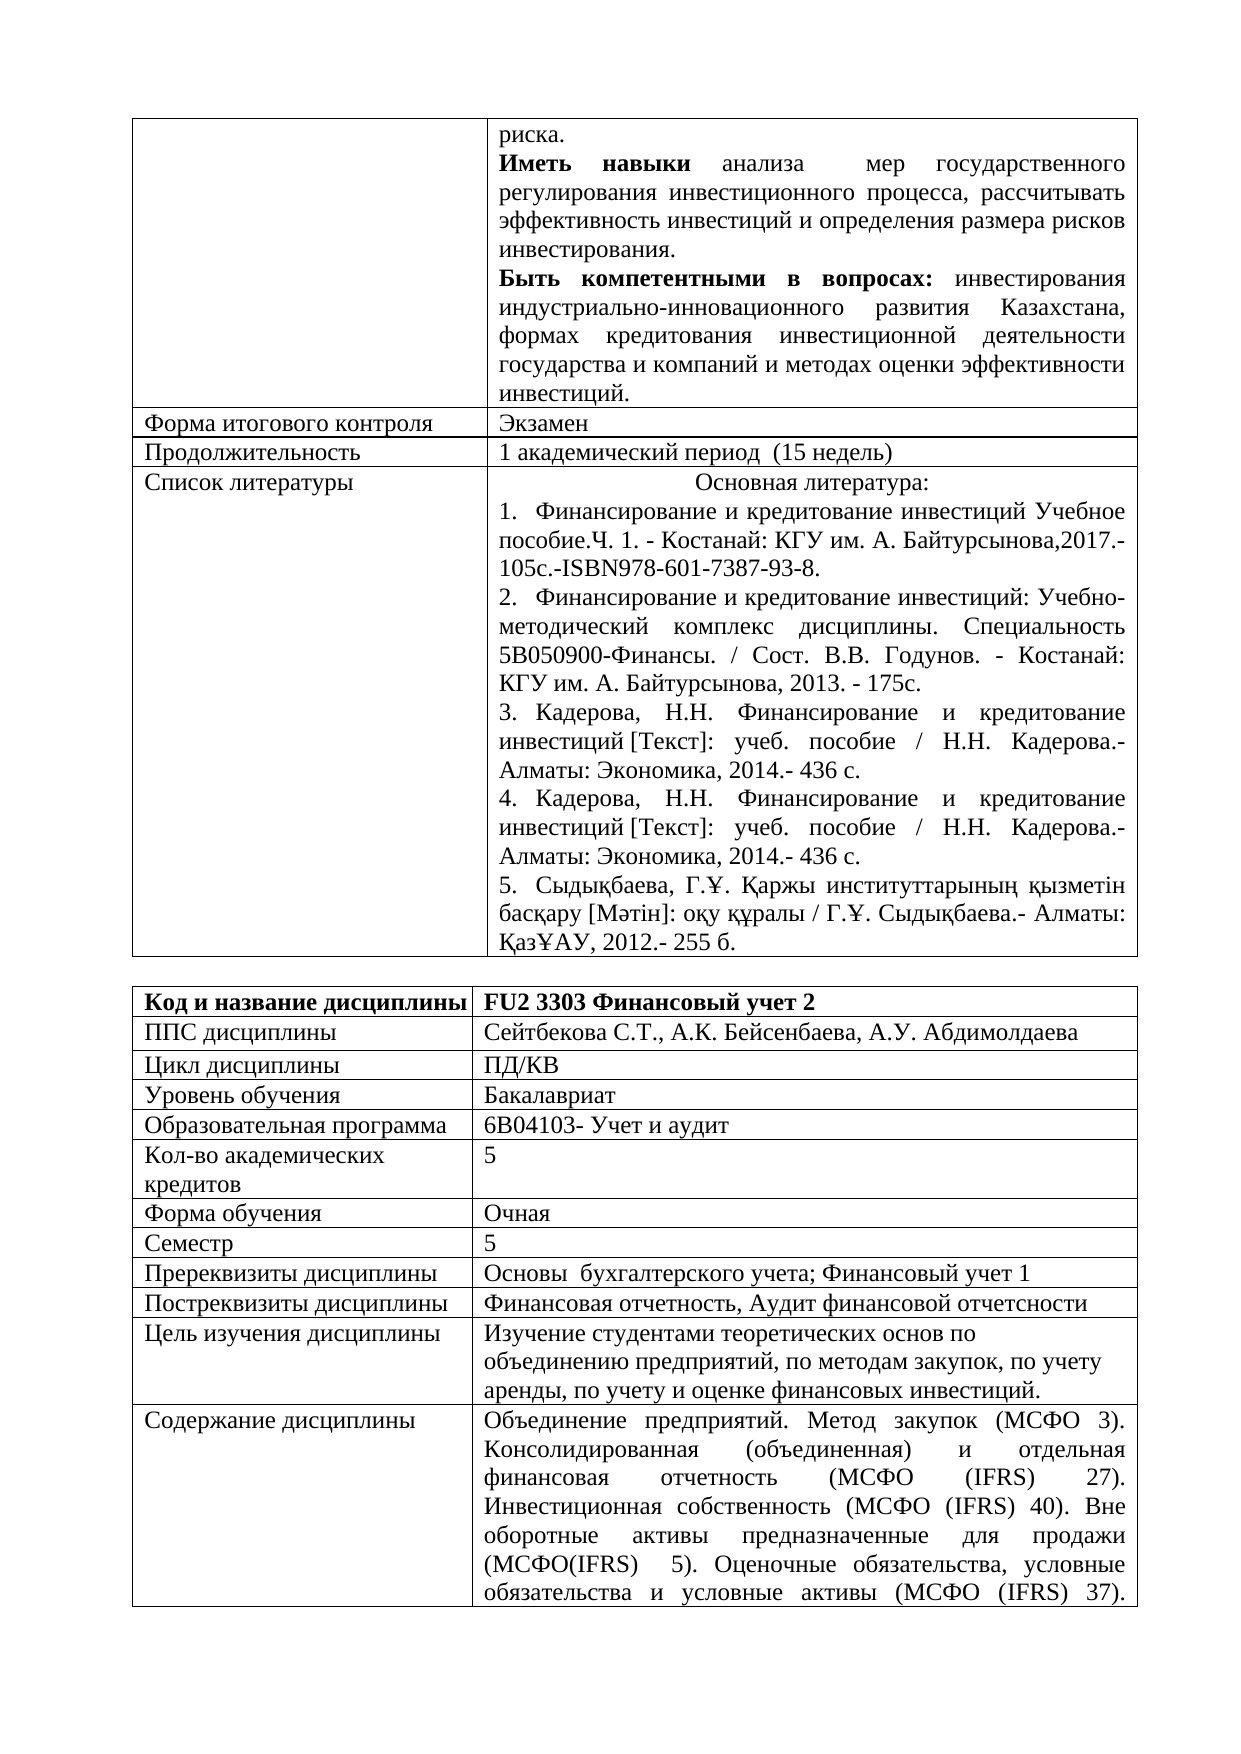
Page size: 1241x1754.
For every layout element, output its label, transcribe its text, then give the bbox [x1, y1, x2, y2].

table_cell Основная литература: Финансирование и кредитование инвестиций Учебное пособие.Ч. 1. - Костанай: КГУ им. А. Байтурсынова,2017.-105c.-ISBN978-601-7387-93-8. Финансирование и кредитование инвестиций: Учебно-методический комплекс дисциплины. Специальность 5В050900-Финансы. / Сост. В.В. Годунов. - Костанай: КГУ им. А. Байтурсынова, 2013. - 175c. Кадерова, Н.Н. Финансирование и кредитование инвестиций [Текст]: учеб. пособие / Н.Н. Кадерова.- Алматы: Экономика, 2014.- 436 с. Кадерова, Н.Н. Финансирование и кредитование инвестиций [Текст]: учеб. пособие / Н.Н. Кадерова.- Алматы: Экономика, 2014.- 436 с. Сыдықбаева, Г.Ұ. Қаржы институттарының қызметін басқару [Мәтін]: оқу құралы / Г.Ұ. Сыдықбаева.- Алматы: ҚазҰАУ, 2012.- 255 б. [488, 467, 1137, 956]
table_cell Форма итогового контроля [133, 408, 487, 436]
table_cell Цель изучения дисциплины [133, 1318, 472, 1404]
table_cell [488, 119, 1137, 407]
table_cell Продолжительность [133, 438, 487, 466]
table_header Код и название дисциплины [133, 987, 472, 1016]
table_cell ПД/КВ [473, 1051, 1137, 1079]
table_cell Уровень обучения [133, 1080, 472, 1109]
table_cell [133, 119, 487, 407]
table_cell Цикл дисциплины [133, 1051, 472, 1079]
table_cell Постреквизиты дисциплины [133, 1288, 472, 1317]
table_cell 5 [473, 1228, 1137, 1257]
table_cell Основы бухгалтерского учета; Финансовый учет 1 [473, 1258, 1137, 1287]
table_cell Очная [473, 1199, 1137, 1227]
table_cell 1 академический период (15 недель) [488, 438, 1137, 466]
table_cell 5 [473, 1140, 1137, 1197]
table_cell Кол-во академических кредитов [133, 1140, 472, 1197]
table_cell Семестр [133, 1228, 472, 1257]
table_cell Список литературы [133, 467, 487, 956]
table_cell Изучение студентами теоретических основ по объединению предприятий, по методам закупок, по учету аренды, по учету и оценке финансовых инвестиций. [473, 1318, 1137, 1404]
table_cell Финансовая отчетность, Аудит финансовой отчетсности [473, 1288, 1137, 1317]
table_cell ППС дисциплины [133, 1017, 472, 1049]
table_cell Экзамен [488, 408, 1137, 436]
table_cell Образовательная программа [133, 1110, 472, 1139]
table_cell Пререквизиты дисциплины [133, 1258, 472, 1287]
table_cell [133, 1405, 472, 1606]
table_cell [473, 1405, 1137, 1606]
table_header FU2 3303 Финансовый учет 2 [473, 987, 1137, 1016]
table_cell 6В04103- Учет и аудит [473, 1110, 1137, 1139]
table_cell Бакалавриат [473, 1080, 1137, 1109]
table_cell Сейтбекова С.Т., А.К. Бейсенбаева, А.У. Абдимолдаева [473, 1017, 1137, 1049]
table_cell Форма обучения [133, 1199, 472, 1227]
